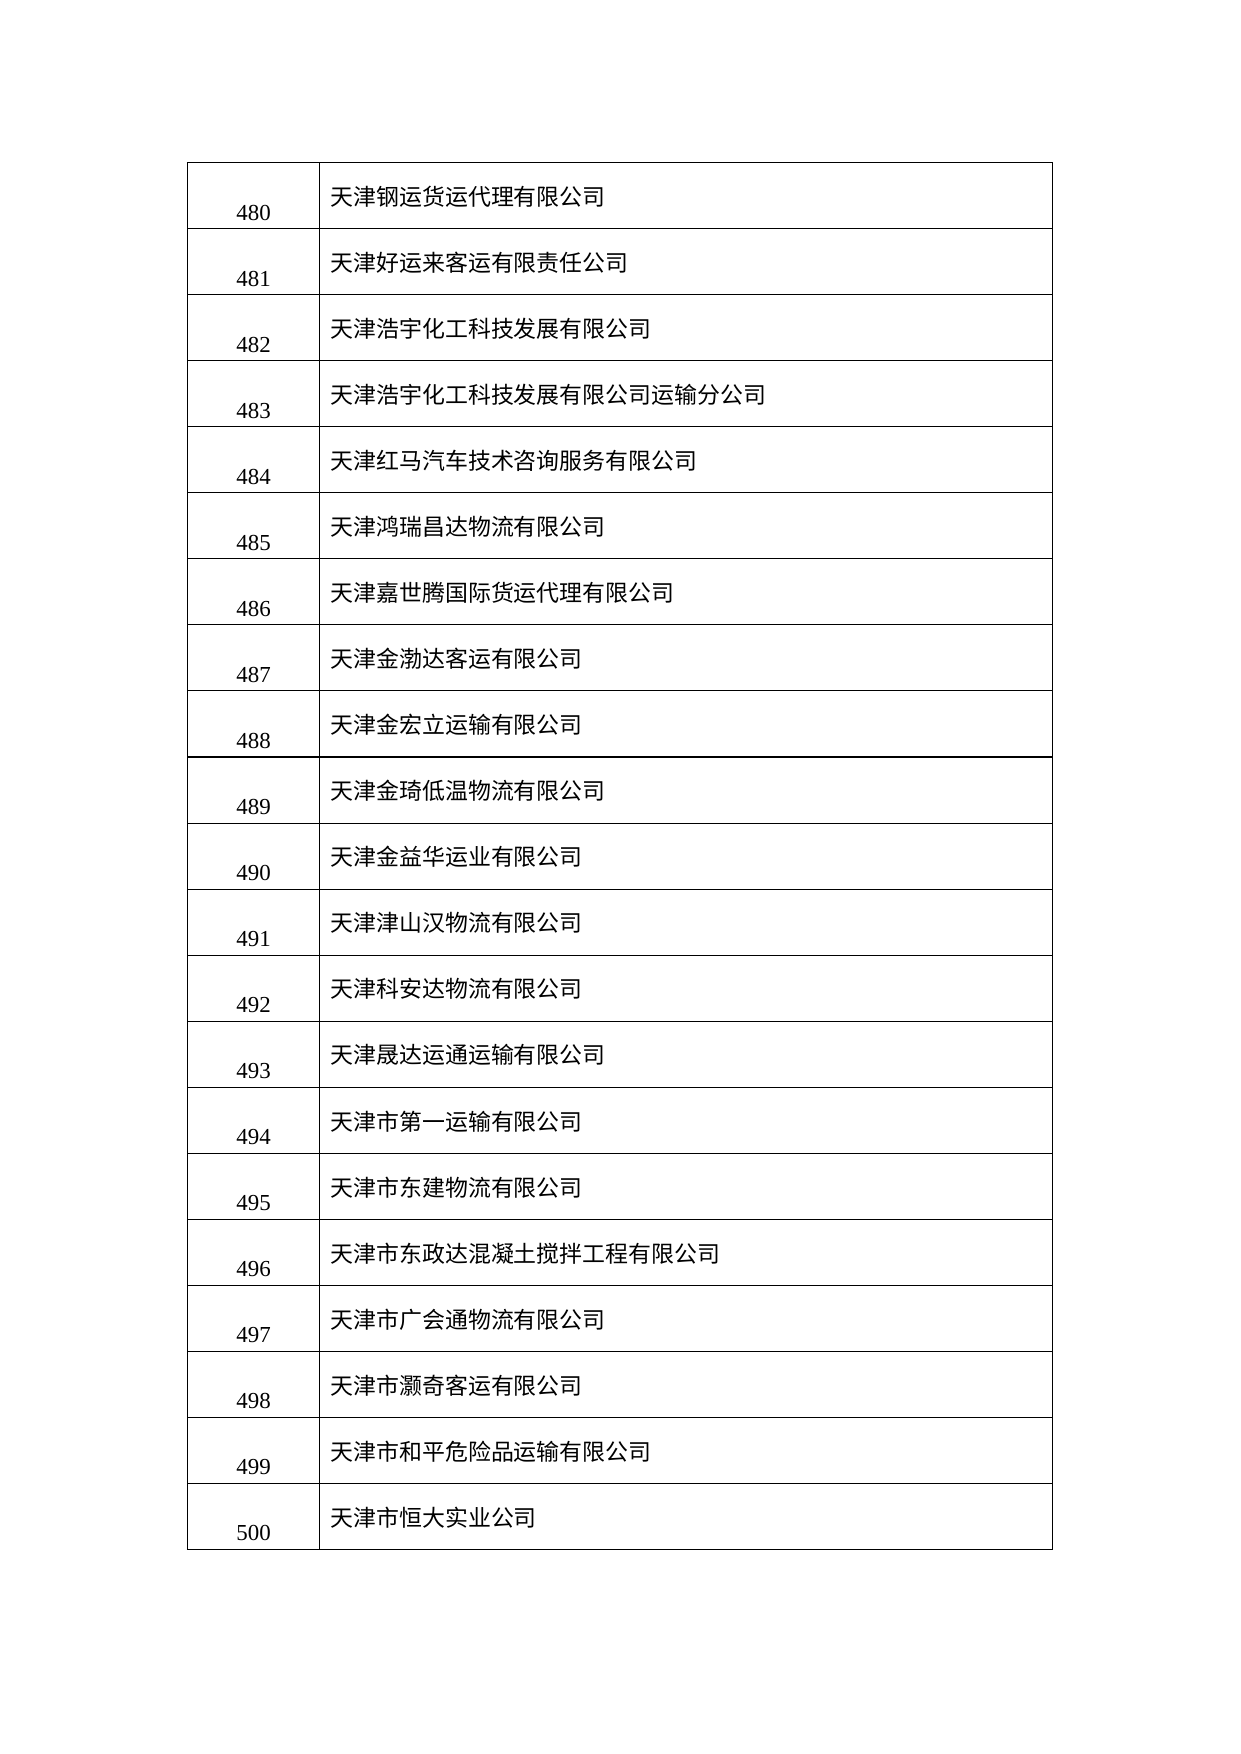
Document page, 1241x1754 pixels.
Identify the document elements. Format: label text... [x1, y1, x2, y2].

table_cell 天津金琦低温物流有限公司 [320, 758, 1052, 822]
table_cell 天津市广会通物流有限公司 [320, 1286, 1052, 1351]
table_cell 天津钢运货运代理有限公司 [320, 163, 1052, 228]
table_cell 485 [188, 493, 319, 558]
table_cell 494 [188, 1088, 319, 1153]
table_cell 天津嘉世腾国际货运代理有限公司 [320, 559, 1052, 624]
table_cell 490 [188, 824, 319, 888]
table_cell 天津鸿瑞昌达物流有限公司 [320, 493, 1052, 558]
table_cell 495 [188, 1154, 319, 1219]
table_cell 天津浩宇化工科技发展有限公司运输分公司 [320, 361, 1052, 426]
table_cell 天津浩宇化工科技发展有限公司 [320, 295, 1052, 360]
table_cell 498 [188, 1352, 319, 1417]
table_cell 天津市第一运输有限公司 [320, 1088, 1052, 1153]
table_cell 天津好运来客运有限责任公司 [320, 229, 1052, 294]
table_cell 天津市东政达混凝土搅拌工程有限公司 [320, 1220, 1052, 1285]
table_cell 天津市灏奇客运有限公司 [320, 1352, 1052, 1417]
table_cell 天津红马汽车技术咨询服务有限公司 [320, 427, 1052, 492]
table_cell 492 [188, 956, 319, 1021]
table_cell 500 [188, 1484, 319, 1549]
table_cell 489 [188, 758, 319, 822]
table_cell 487 [188, 625, 319, 690]
table_cell 天津晟达运通运输有限公司 [320, 1022, 1052, 1087]
table_cell 天津市和平危险品运输有限公司 [320, 1418, 1052, 1483]
table_cell 488 [188, 691, 319, 756]
table_cell 天津金渤达客运有限公司 [320, 625, 1052, 690]
table_cell 493 [188, 1022, 319, 1087]
table_cell 天津科安达物流有限公司 [320, 956, 1052, 1021]
table_cell 天津金宏立运输有限公司 [320, 691, 1052, 756]
table_cell 天津津山汉物流有限公司 [320, 890, 1052, 954]
table_cell 486 [188, 559, 319, 624]
table_cell 481 [188, 229, 319, 294]
table_cell 天津市东建物流有限公司 [320, 1154, 1052, 1219]
table_cell 480 [188, 163, 319, 228]
table_cell 499 [188, 1418, 319, 1483]
table_cell 496 [188, 1220, 319, 1285]
table_cell 483 [188, 361, 319, 426]
table_cell 天津金益华运业有限公司 [320, 824, 1052, 888]
table_cell 482 [188, 295, 319, 360]
table_cell 491 [188, 890, 319, 954]
table_cell 497 [188, 1286, 319, 1351]
table_cell 484 [188, 427, 319, 492]
table_cell 天津市恒大实业公司 [320, 1484, 1052, 1549]
